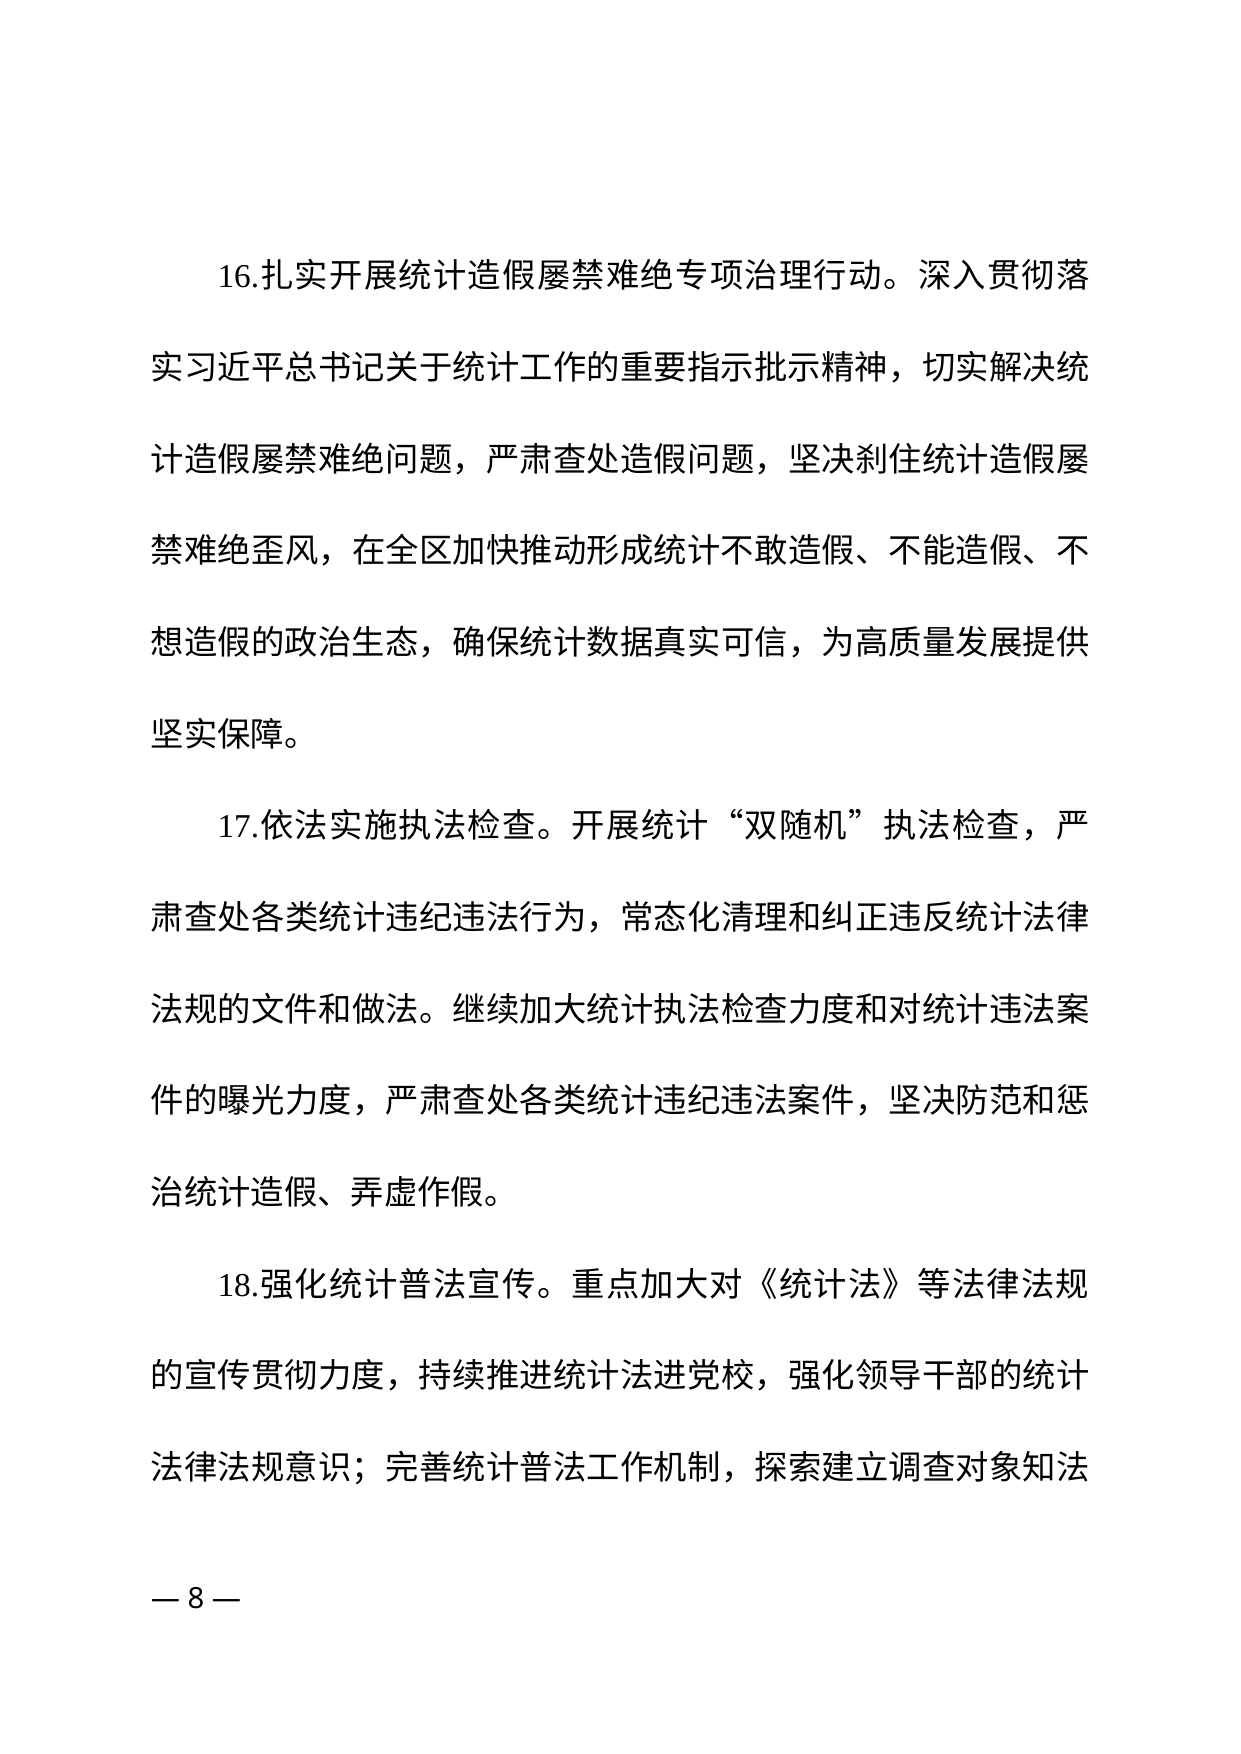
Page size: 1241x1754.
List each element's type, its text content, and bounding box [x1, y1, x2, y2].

text 16.扎实开展统计造假屡禁难绝专项治理行动。深入贯彻落实习近平总书记关于统计工作的重要指示批示精神，切实解决统计造假屡禁难绝问题，严肃查处造假问题，坚决刹住统计造假屡禁难绝歪风，在全区加快推动形成统计不敢造假、不能造假、不想造假的政治生态，确保统计数据真实可信，为高质量发展提供坚实保障。 [151, 227, 1089, 777]
text 17.依法实施执法检查。开展统计“双随机”执法检查，严肃查处各类统计违纪违法行为，常态化清理和纠正违反统计法律法规的文件和做法。继续加大统计执法检查力度和对统计违法案件的曝光力度，严肃查处各类统计违纪违法案件，坚决防范和惩治统计造假、弄虚作假。 [151, 777, 1089, 1236]
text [151, 1236, 1089, 1511]
